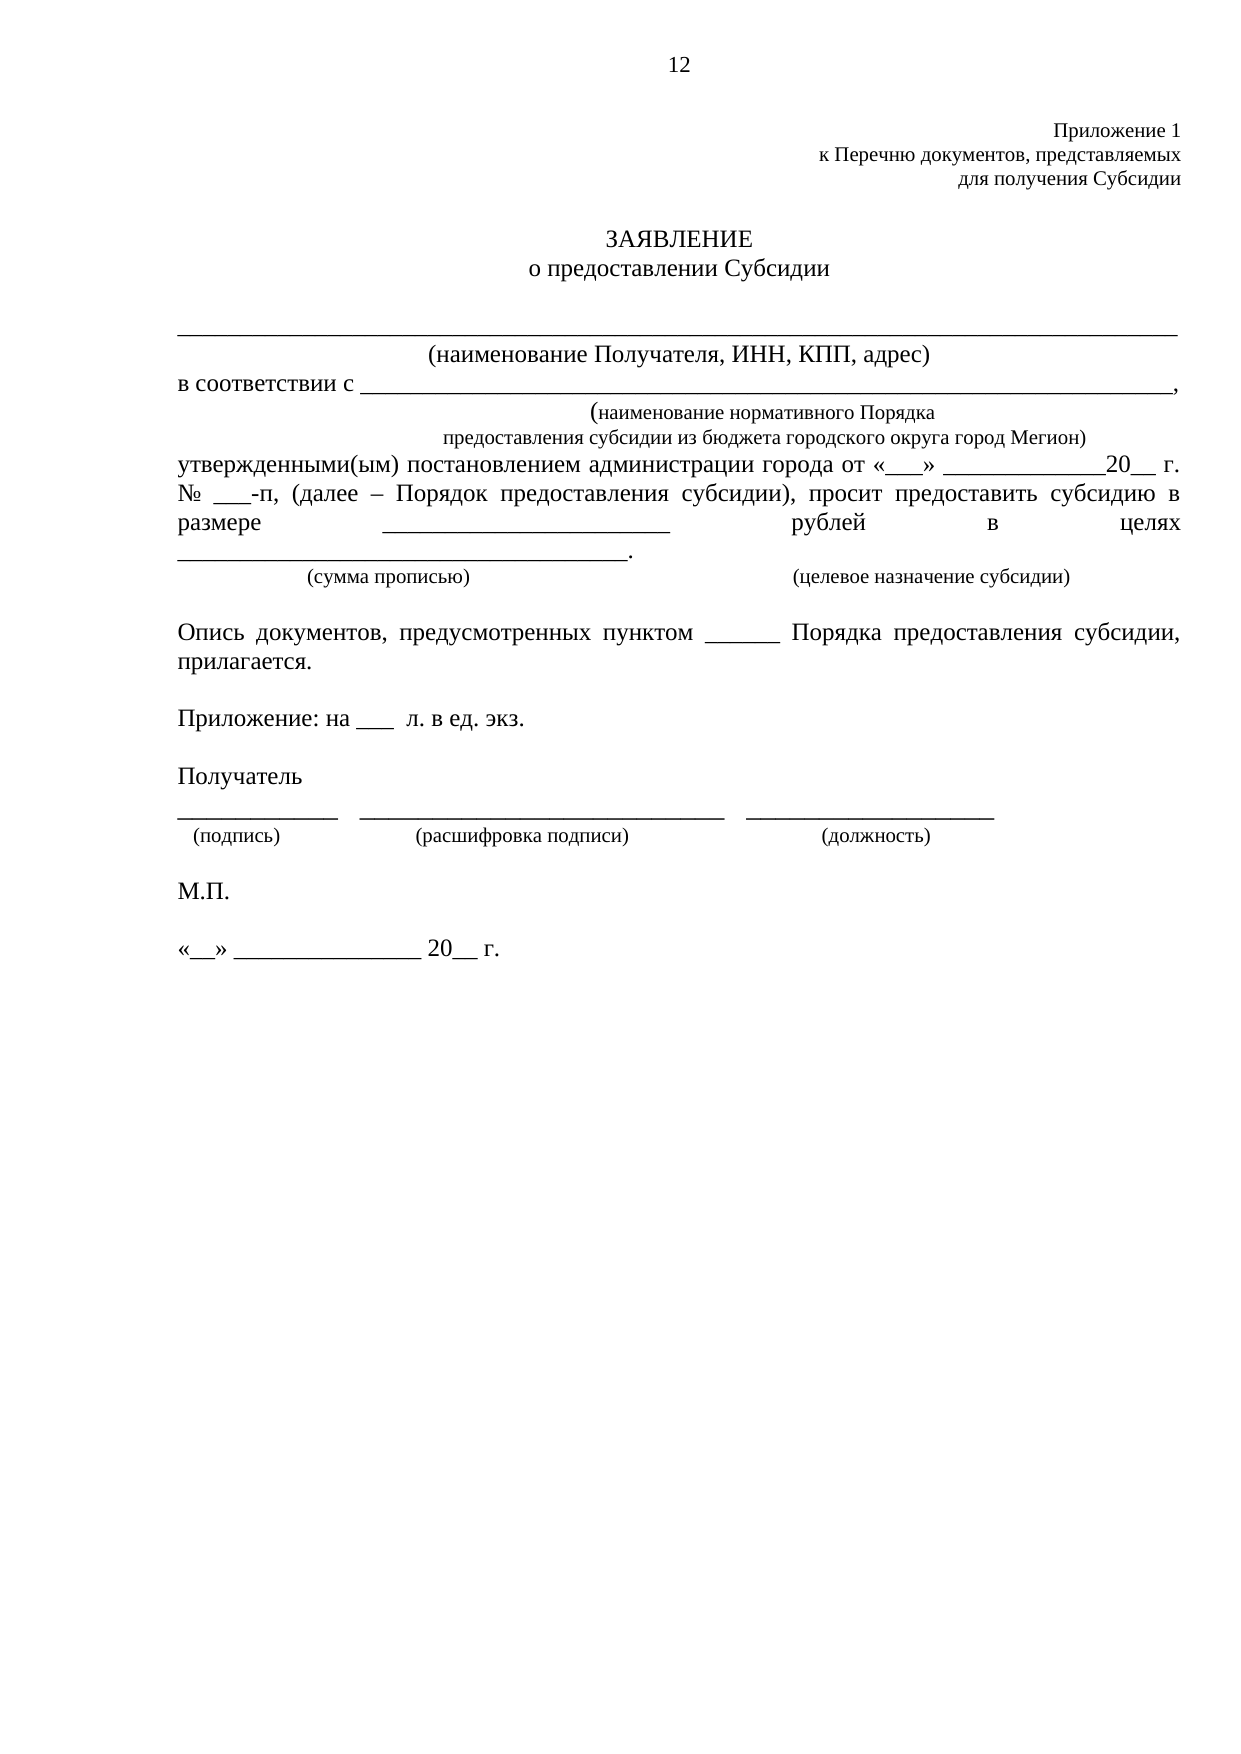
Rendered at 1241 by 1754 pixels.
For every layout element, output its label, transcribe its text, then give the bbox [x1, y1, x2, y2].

text для получения Субсидии [177, 166, 1181, 190]
text в соответствии с _________________________________________________________________, [177, 368, 1181, 396]
text ________________________________________________________________________________ [177, 310, 1181, 339]
text (подпись) (расшифровка подписи) (должность) [177, 823, 1181, 847]
text «__» _______________ 20__ г. [177, 933, 1181, 962]
text М.П. [177, 876, 1181, 904]
text предоставления субсидии из бюджета городского округа город Мегион) [177, 425, 1181, 449]
text Приложение: на ___ л. в ед. экз. [177, 703, 1181, 732]
text (наименование Получателя, ИНН, КПП, адрес) [177, 339, 1181, 368]
text ___________ _________________________ _________________ [177, 789, 1181, 823]
text (наименование нормативного Порядка [177, 396, 1181, 425]
text ЗАЯВЛЕНИЕ [177, 224, 1181, 253]
text к Перечню документов, представляемых [177, 142, 1181, 166]
text о предоставлении Субсидии [177, 253, 1181, 281]
text Опись документов, предусмотренных пунктом ______ Порядка предоставления субсидии, прилагается. [177, 617, 1181, 674]
text Получатель [177, 761, 1181, 789]
text (сумма прописью) (целевое назначение субсидии) [177, 564, 1181, 588]
text утвержденными(ым) постановлением администрации города от «___» _____________20__ г. № ___-п, (далее – Порядок предоставления субсидии), просит предоставить субсидию в размере _______________________ рублей в целях ____________________________________. [177, 449, 1181, 564]
text Приложение 1 [177, 118, 1181, 142]
